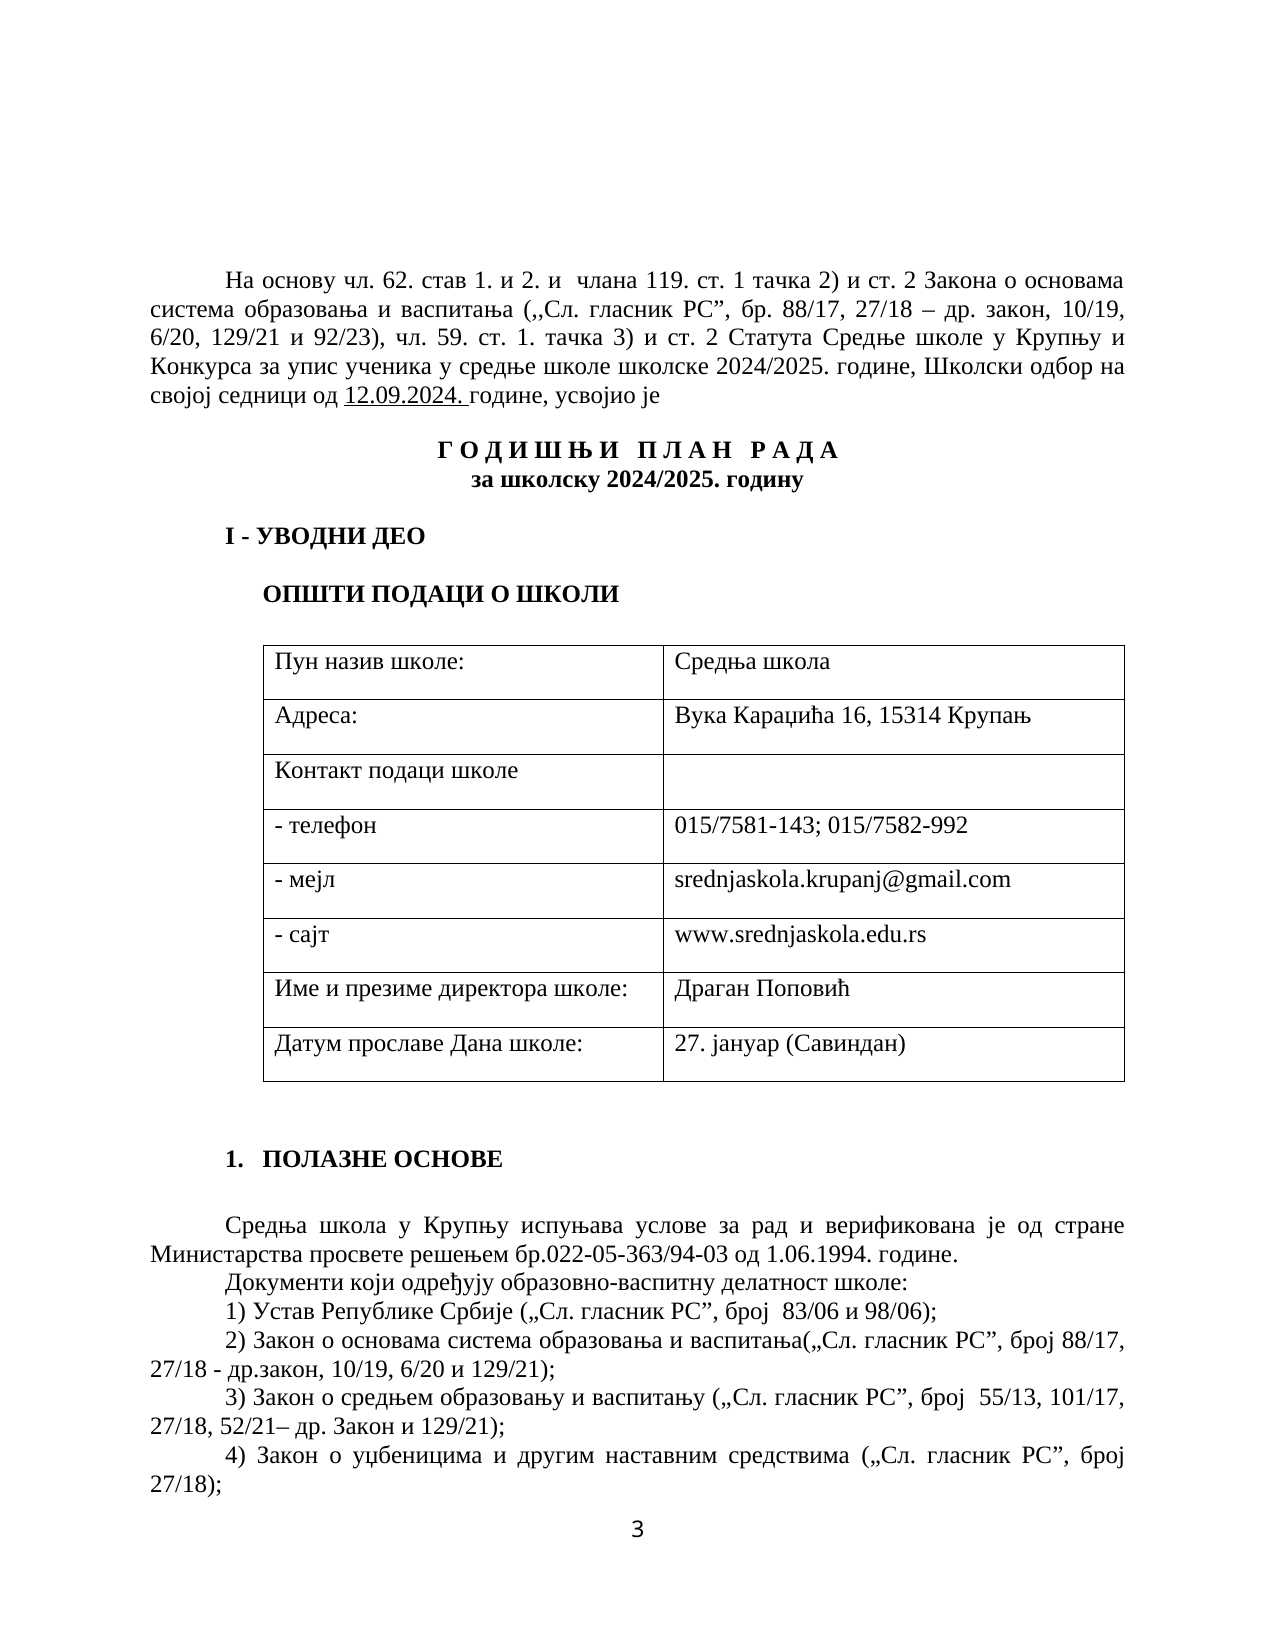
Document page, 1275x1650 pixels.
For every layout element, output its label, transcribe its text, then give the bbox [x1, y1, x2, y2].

text 4) Закон о уџбеницима и другим наставним средствима („Сл. гласник РСˮ, број 27/18); [150, 1440, 1125, 1497]
table_cell Вука Караџића 16, 15314 Крупањ [664, 700, 1124, 754]
text Документи који одређују образовно-васпитну делатност школе: [150, 1267, 1125, 1296]
table_cell Име и презиме директора школе: [264, 973, 663, 1027]
table_cell - мејл [264, 864, 663, 918]
text I - УВОДНИ ДЕО [150, 521, 1125, 550]
table_header Средња школа [664, 646, 1124, 699]
table_cell srednjaskola.krupanj@gmail.com [664, 864, 1124, 918]
text 3) Закон о средњем образовању и васпитању („Сл. гласник РСˮ, број 55/13, 101/17, 27/18, 52/21– др. Закон и 129/21); [150, 1382, 1125, 1440]
table_cell - телефон [264, 810, 663, 863]
list ПОЛАЗНЕ ОСНОВЕ [225, 1144, 1125, 1173]
table_cell 27. јануар (Савиндан) [664, 1028, 1124, 1081]
table_cell 015/7581-143; 015/7582-992 [664, 810, 1124, 863]
text 1) Устав Републике Србије („Сл. гласник РСˮ, број 83/06 и 98/06); [225, 1296, 1125, 1325]
text за школску 2024/2025. годину [150, 464, 1125, 493]
text Г О Д И Ш Њ И П Л А Н Р А Д А [150, 435, 1125, 464]
list ОПШТИ ПОДАЦИ О ШКОЛИ [262, 579, 1125, 608]
table_cell Адреса: [264, 700, 663, 754]
table_cell Драган Поповић [664, 973, 1124, 1027]
table_cell Контакт подаци школе [264, 755, 663, 809]
table_cell Датум прославе Дана школе: [264, 1028, 663, 1081]
text 2) Закон о основама система образовања и васпитања(„Сл. гласник РСˮ, број 88/17, 27/18 - др.закон, 10/19, 6/20 и 129/21); [150, 1325, 1125, 1382]
table_cell www.srednjaskola.edu.rs [664, 919, 1124, 972]
text Средња школа у Крупњу испуњава услове за рад и верификована је од стране Министарства просвете решењем бр.022-05-363/94-03 од 1.06.1994. године. [150, 1210, 1125, 1267]
table_header Пун назив школе: [264, 646, 663, 699]
text На основу чл. 62. став 1. и 2. и члана 119. ст. 1 тачка 2) и ст. 2 Закона о основама система образовања и васпитања (,,Сл. гласник РСˮ, бр. 88/17, 27/18 – др. закон, 10/19, 6/20, 129/21 и 92/23), чл. 59. ст. 1. тачка 3) и ст. 2 Статута Средње школе у Крупњу и Конкурса за упис ученика у средње школе школске 2024/2025. године, Школски одбор на својој седници од 12.09.2024. године, усвојио је [150, 265, 1125, 409]
table_cell - сајт [264, 919, 663, 972]
table_cell [664, 755, 1124, 809]
